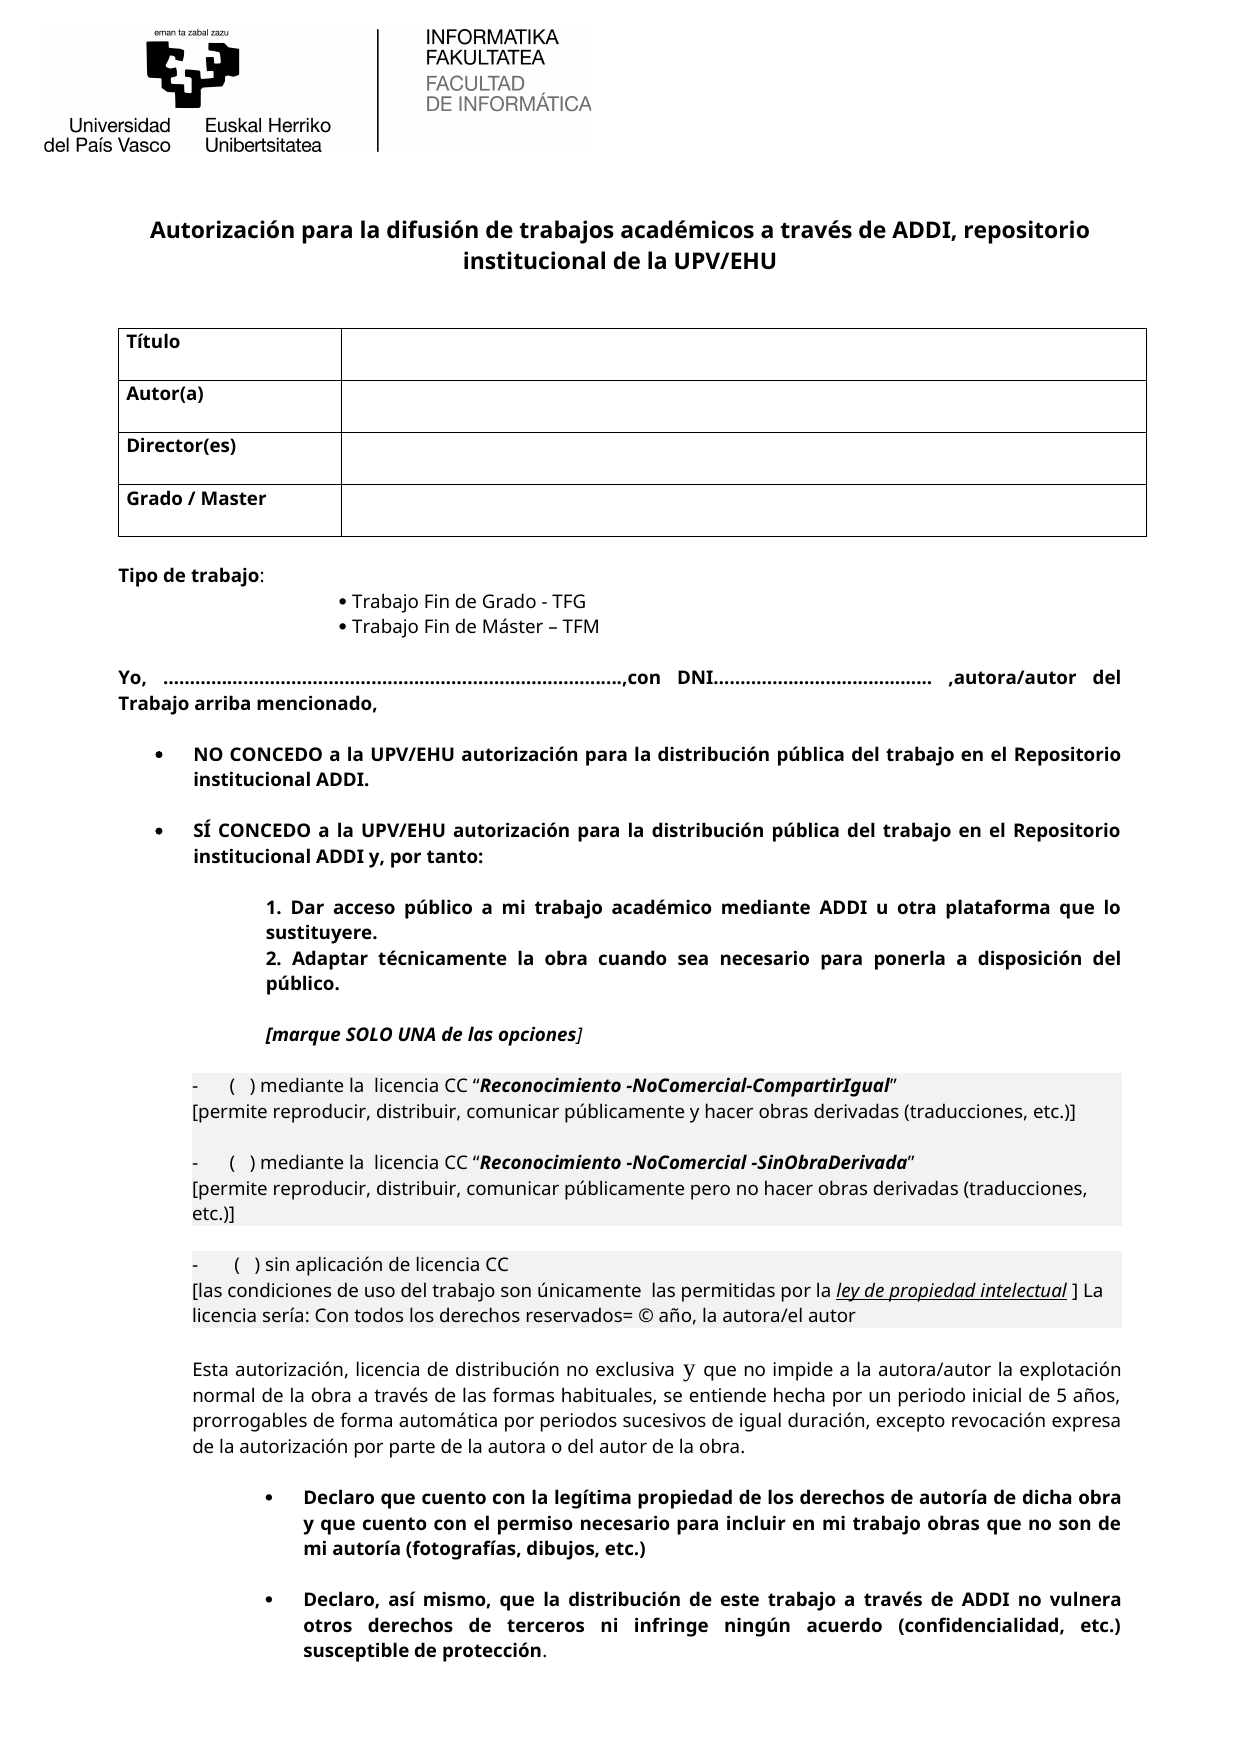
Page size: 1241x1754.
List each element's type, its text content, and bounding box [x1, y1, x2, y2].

table_cell Grado / Master [119, 485, 341, 536]
list ( ) mediante la licencia CC “Reconocimiento -NoComercial-CompartirIgual” [192, 1073, 1122, 1098]
list Declaro que cuento con la legítima propiedad de los derechos de autoría de dicha obra y que cuento con el permiso necesario para incluir en mi trabajo obras que no son de mi autoría (fotografías, dibujos, etc.) [266, 1484, 1122, 1561]
text Trabajo Fin de Máster – TFM [266, 613, 1122, 639]
table_cell [342, 381, 1146, 432]
text [permite reproducir, distribuir, comunicar públicamente pero no hacer obras derivadas (traducciones, etc.)] [192, 1175, 1122, 1226]
table_cell Autor(a) [119, 381, 341, 432]
text Yo, ……………………………………………………………………….....,con DNI………………….................... ,autora/autor del Trabajo arriba mencionado, [118, 664, 1122, 716]
list ( ) sin aplicación de licencia CC [192, 1251, 1122, 1277]
text Autorización para la difusión de trabajos académicos a través de ADDI, repositorio institucional de /EHU [118, 214, 1122, 276]
text Tipo de trabajo: [118, 562, 1122, 588]
text [permite reproducir, distribuir, comunicar públicamente y hacer obras derivadas (traducciones, etc.)] [192, 1098, 1122, 1124]
text Esta autorización, licencia de distribución no exclusiva y que no impide a la autora/autor la explotación normal de la obra a través de las formas habituales, se entiende hecha por un periodo inicial de 5 años, prorrogables de forma automática por periodos sucesivos de igual duración, excepto revocación expresa de la autorización por parte de la autora o del autor de la obra. [192, 1353, 1122, 1459]
list NO CONCEDO a la UPV/EHU autorización para la distribución pública del trabajo en el Repositorio institucional ADDI. [156, 741, 1122, 792]
table_cell [342, 485, 1146, 536]
text 2. Adaptar técnicamente la obra cuando sea necesario para ponerla a disposición del público. [266, 945, 1122, 996]
list Declaro, así mismo, que la distribución de este trabajo a través de ADDI no vulnera otros derechos de terceros ni infringe ningún acuerdo (confidencialidad, etc.) susceptible de protección. [266, 1586, 1122, 1663]
text 1. Dar acceso público a mi trabajo académico mediante ADDI u otra plataforma que lo sustituyere. [266, 894, 1122, 945]
table_header [342, 329, 1146, 379]
table_header Título [119, 329, 341, 379]
picture [44, 29, 592, 152]
text Trabajo Fin de Grado - TFG [266, 588, 1122, 613]
list ( ) mediante la licencia CC “Reconocimiento -NoComercial -SinObraDerivada” [192, 1149, 1122, 1175]
list SÍ CONCEDO a la UPV/EHU autorización para la distribución pública del trabajo en el Repositorio institucional ADDI y, por tanto: [156, 818, 1122, 869]
table_cell Director(es) [119, 433, 341, 484]
text [marque SOLO UNA de las opciones] [192, 1022, 1122, 1047]
text [las condiciones de uso del trabajo son únicamente las permitidas por la ley de propiedad intelectual ] La licencia sería: Con todos los derechos reservados= © año, la autora/el autor [192, 1277, 1122, 1328]
table_cell [342, 433, 1146, 484]
